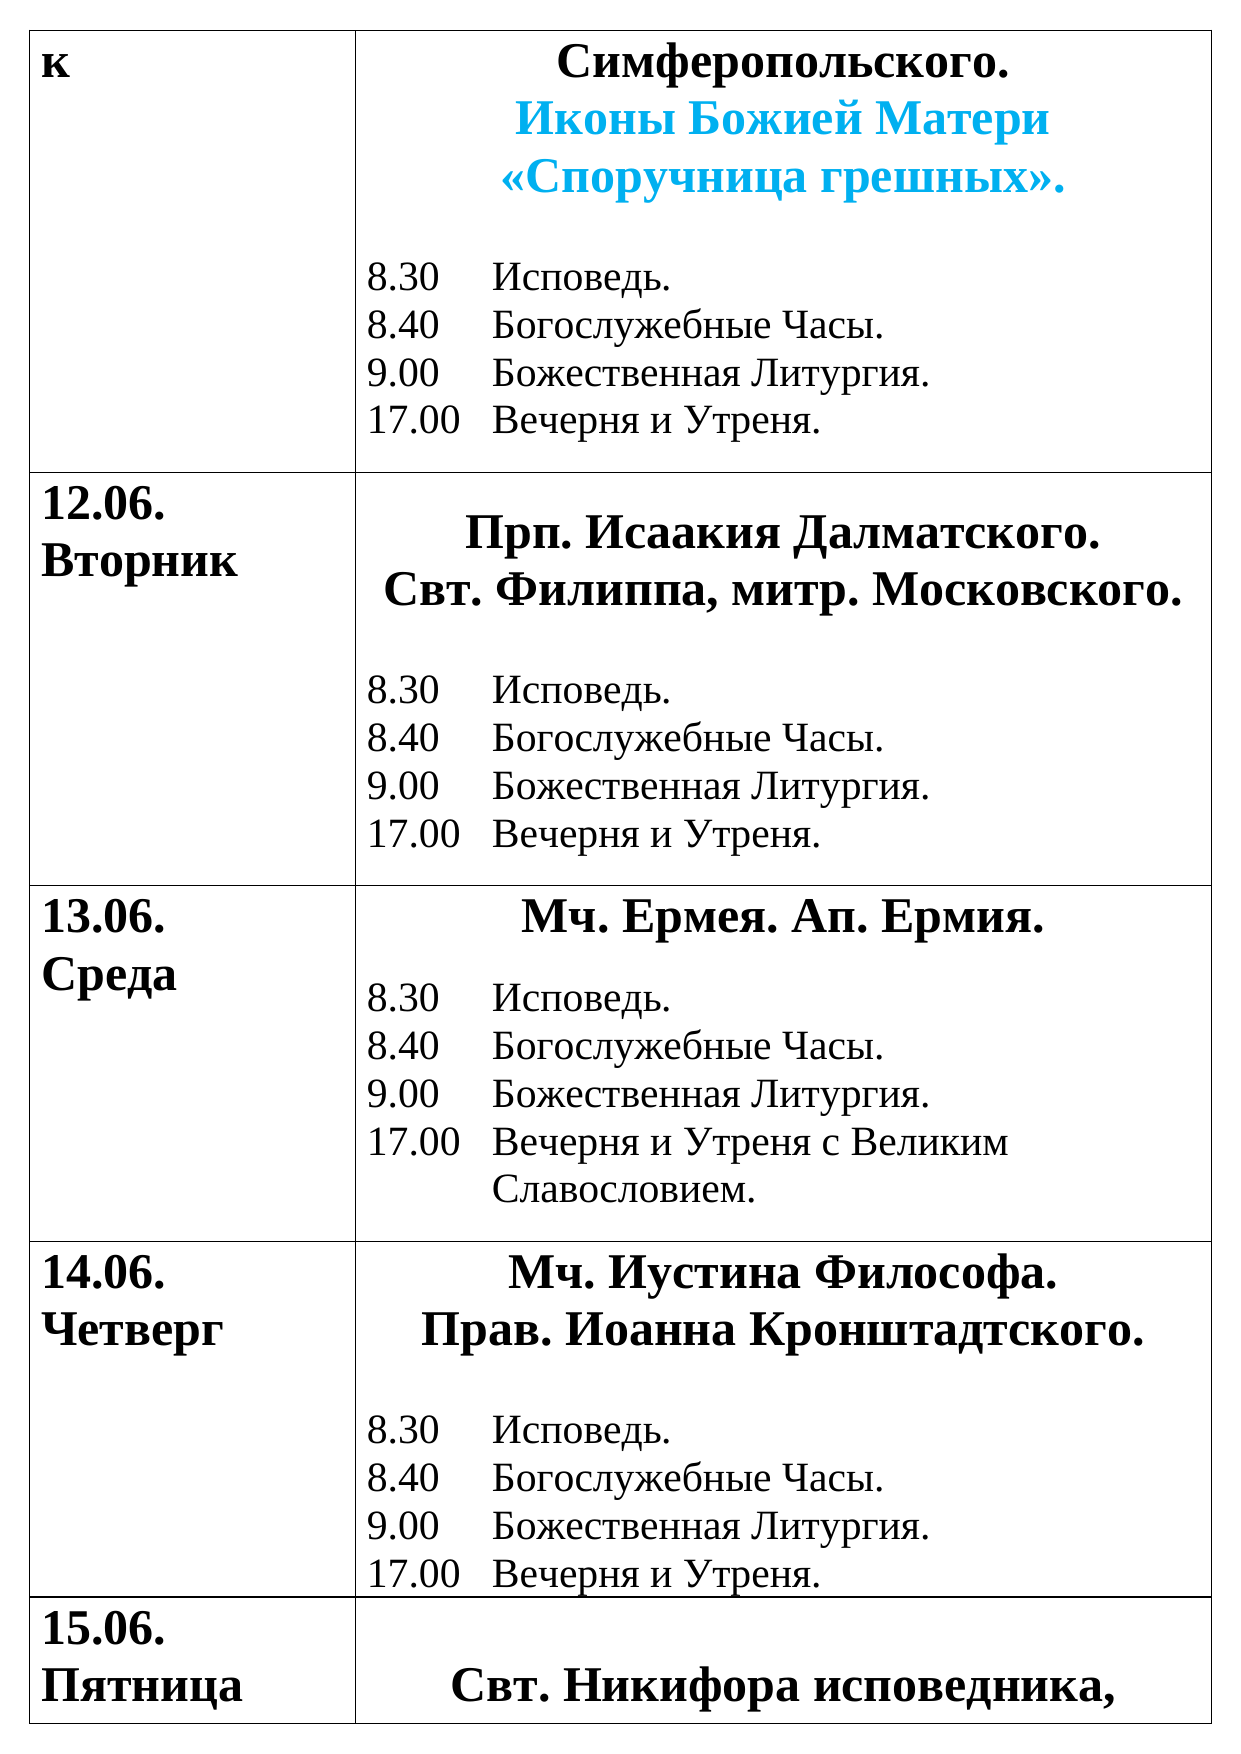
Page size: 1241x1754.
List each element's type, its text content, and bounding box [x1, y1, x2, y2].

table_cell 12.06. Вторник [30, 473, 355, 885]
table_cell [356, 31, 1211, 472]
table_cell 14.06. Четверг [30, 1242, 355, 1596]
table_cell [356, 1598, 1211, 1723]
table_cell Мч. Ермея. Ап. Ермия. 8.30 Исповедь. 8.40 Богослужебные Часы. 9.00 Божественная Литургия. 17.00 Вечерня и Утреня с Великим Славословием. [356, 886, 1211, 1241]
table_cell 11.06. Понедельник [30, 31, 355, 472]
table_cell Мч. Иустина Философа. Прав. Иоанна Кронштадтского. 8.30 Исповедь. 8.40 Богослужебные Часы. 9.00 Божественная Литургия. 17.00 Вечерня и Утреня. [356, 1242, 1211, 1596]
table_cell 15.06. Пятница [30, 1598, 355, 1723]
table_cell Прп. Исаакия Далматского. Свт. Филиппа, митр. Московского. 8.30 Исповедь. 8.40 Богослужебные Часы. 9.00 Божественная Литургия. 17.00 Вечерня и Утреня. [356, 473, 1211, 885]
table_cell 13.06. Среда [30, 886, 355, 1241]
